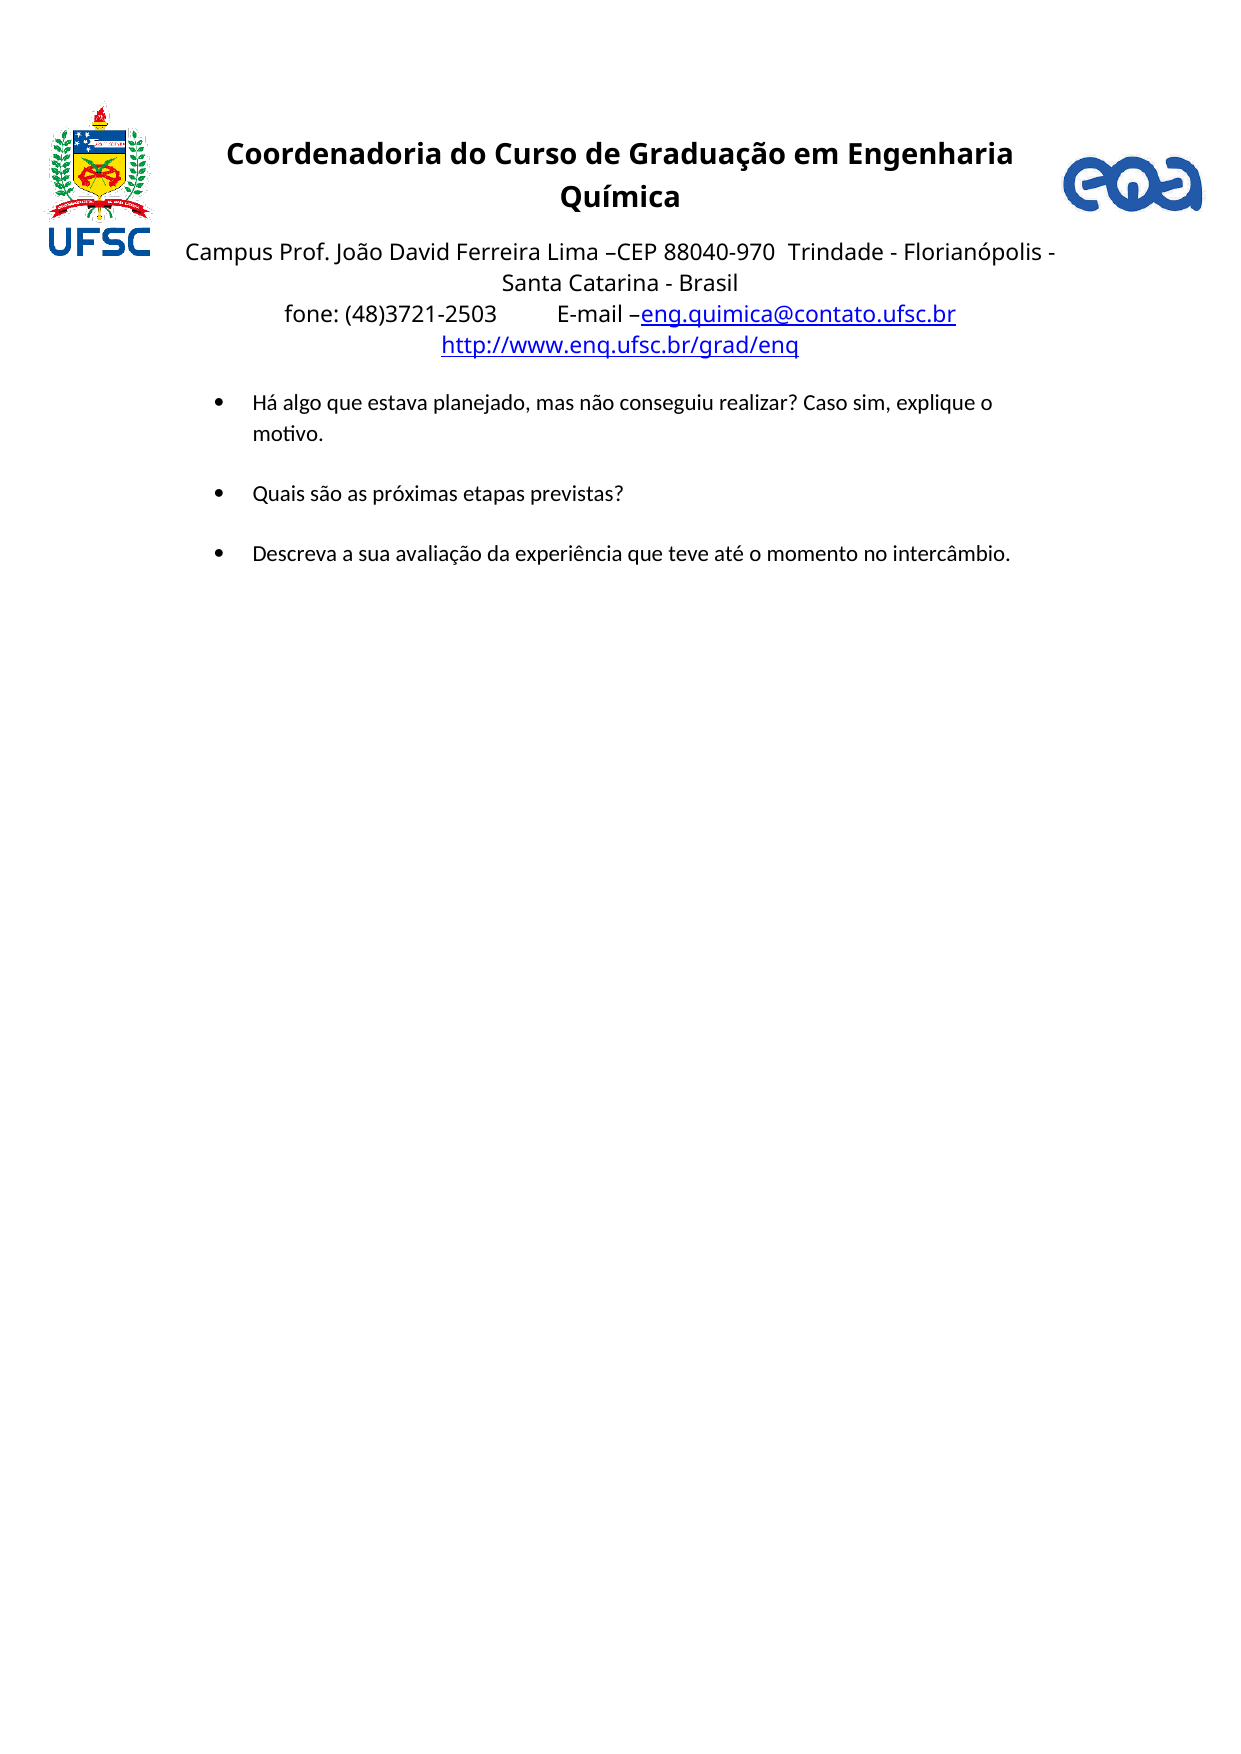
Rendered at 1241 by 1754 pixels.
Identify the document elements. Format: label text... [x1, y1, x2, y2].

list Descreva a sua avaliação da experiência que teve até o momento no intercâmbio. [215, 539, 1063, 568]
picture [43, 101, 155, 256]
list Há algo que estava planejado, mas não conseguiu realizar? Caso sim, explique o motivo. [215, 388, 1063, 447]
list Quais são as próximas etapas previstas? [215, 479, 1063, 507]
picture [1043, 140, 1223, 227]
